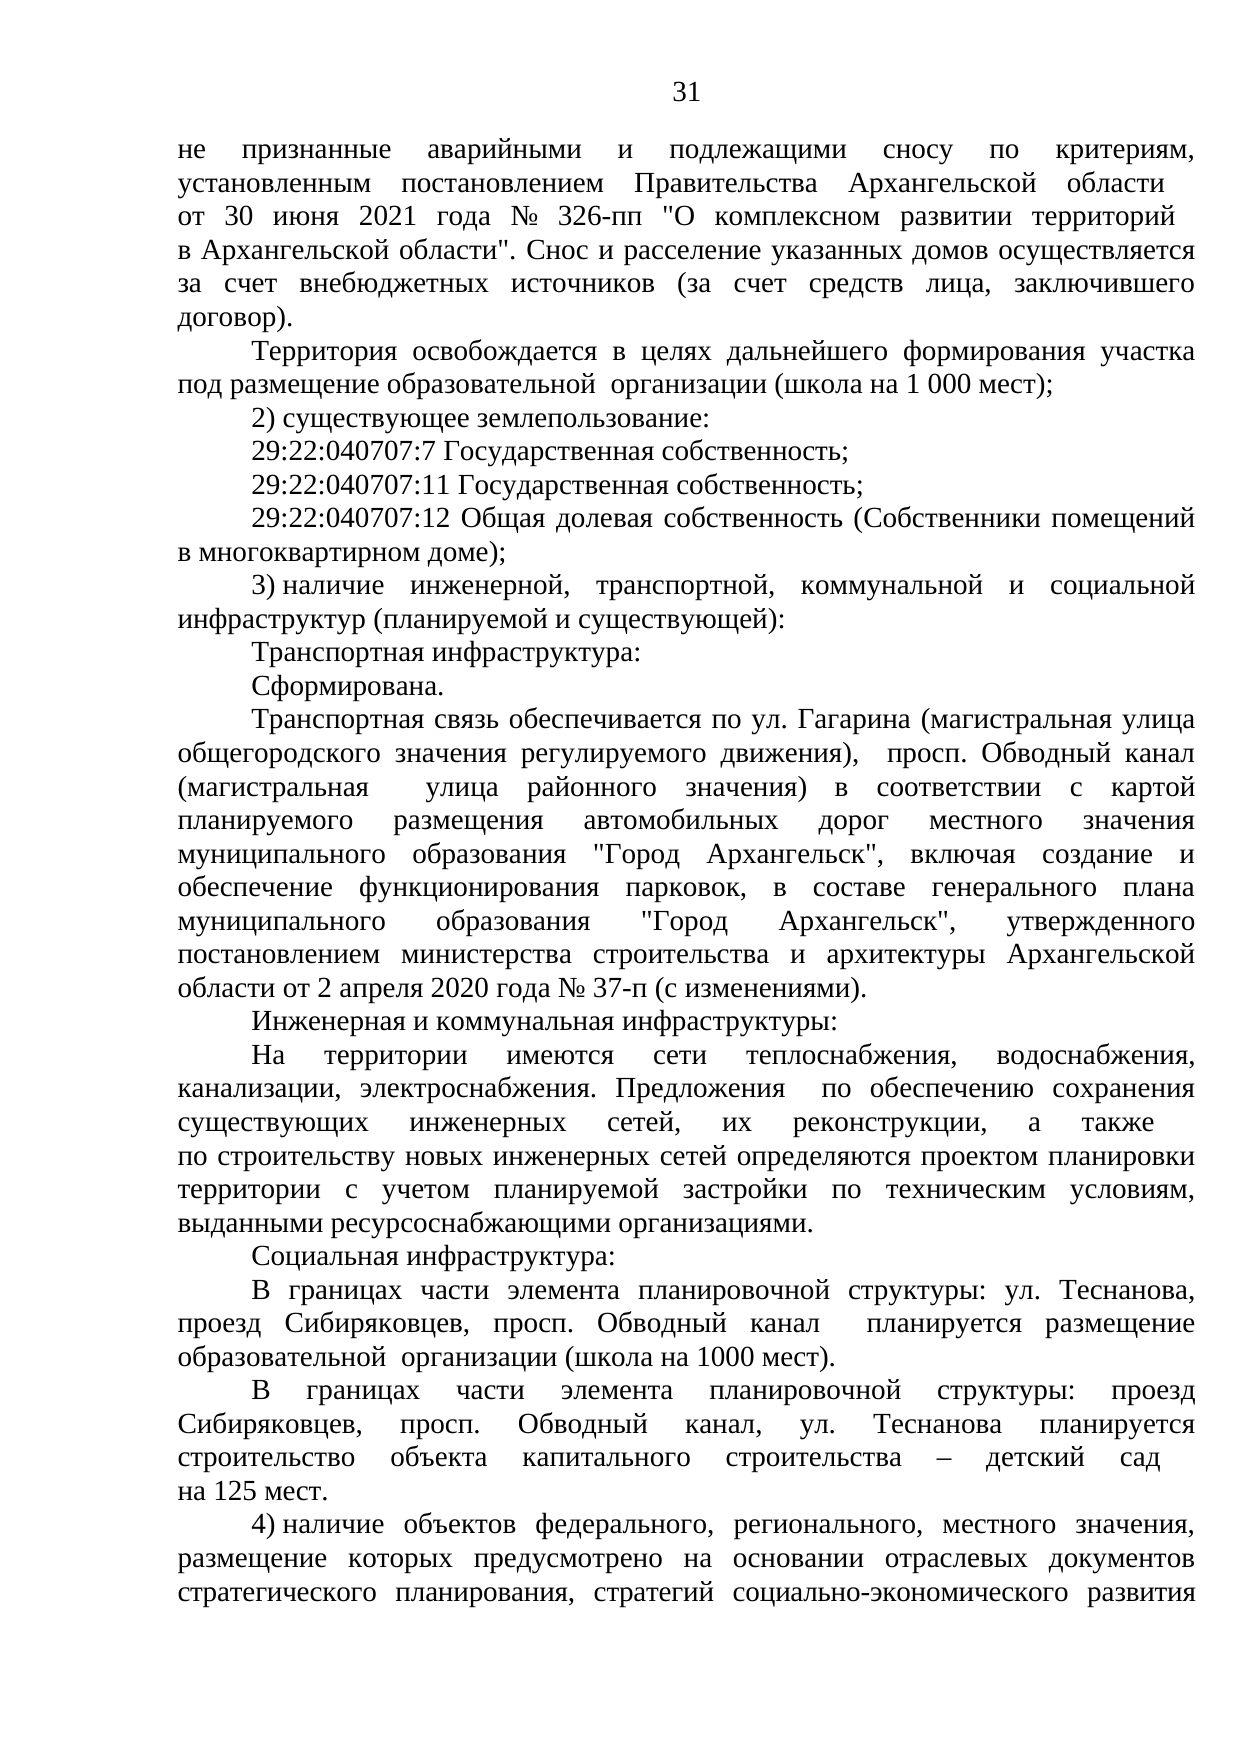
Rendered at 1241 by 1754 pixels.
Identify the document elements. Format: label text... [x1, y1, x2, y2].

text Территория освобождается в целях дальнейшего формирования участка под размещение образовательной организации (школа на 1 000 мест); [177, 333, 1196, 400]
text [177, 131, 1196, 333]
text 29:22:040707:11 Государственная собственность; [177, 467, 1196, 500]
text Транспортная инфраструктура: [177, 634, 1196, 668]
text Социальная инфраструктура: [177, 1238, 1196, 1272]
text Инженерная и коммунальная инфраструктуры: [177, 1003, 1196, 1037]
text 29:22:040707:7 Государственная собственность; [177, 433, 1196, 467]
text В границах части элемента планировочной структуры: проезд Сибиряковцев, просп. Обводный канал, ул. Теснанова планируется строительство объекта капитального строительства – детский сад на 125 мест. [177, 1372, 1196, 1507]
text 2) существующее землепользование: [177, 400, 1196, 433]
text Транспортная связь обеспечивается по ул. Гагарина (магистральная улица общегородского значения регулируемого движения), просп. Обводный канал (магистральная улица районного значения) в соответствии с картой планируемого размещения автомобильных дорог местного значения муниципального образования "Город Архангельск", включая создание и обеспечение функционирования парковок, в составе генерального плана муниципального образования "Город Архангельск", утвержденного постановлением министерства строительства и архитектуры Архангельской области от 2 апреля 2020 года № 37-п (с изменениями). [177, 702, 1196, 1003]
text Сформирована. [177, 668, 1196, 702]
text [177, 1507, 1196, 1607]
text 3) наличие инженерной, транспортной, коммунальной и социальной инфраструктур (планируемой и существующей): [177, 567, 1196, 634]
text 29:22:040707:12 Общая долевая собственность (Собственники помещений в многоквартирном доме); [177, 500, 1196, 567]
text На территории имеются сети теплоснабжения, водоснабжения, канализации, электроснабжения. Предложения по обеспечению сохранения существующих инженерных сетей, их реконструкции, а также по строительству новых инженерных сетей определяются проектом планировки территории с учетом планируемой застройки по техническим условиям, выданными ресурсоснабжающими организациями. [177, 1037, 1196, 1238]
